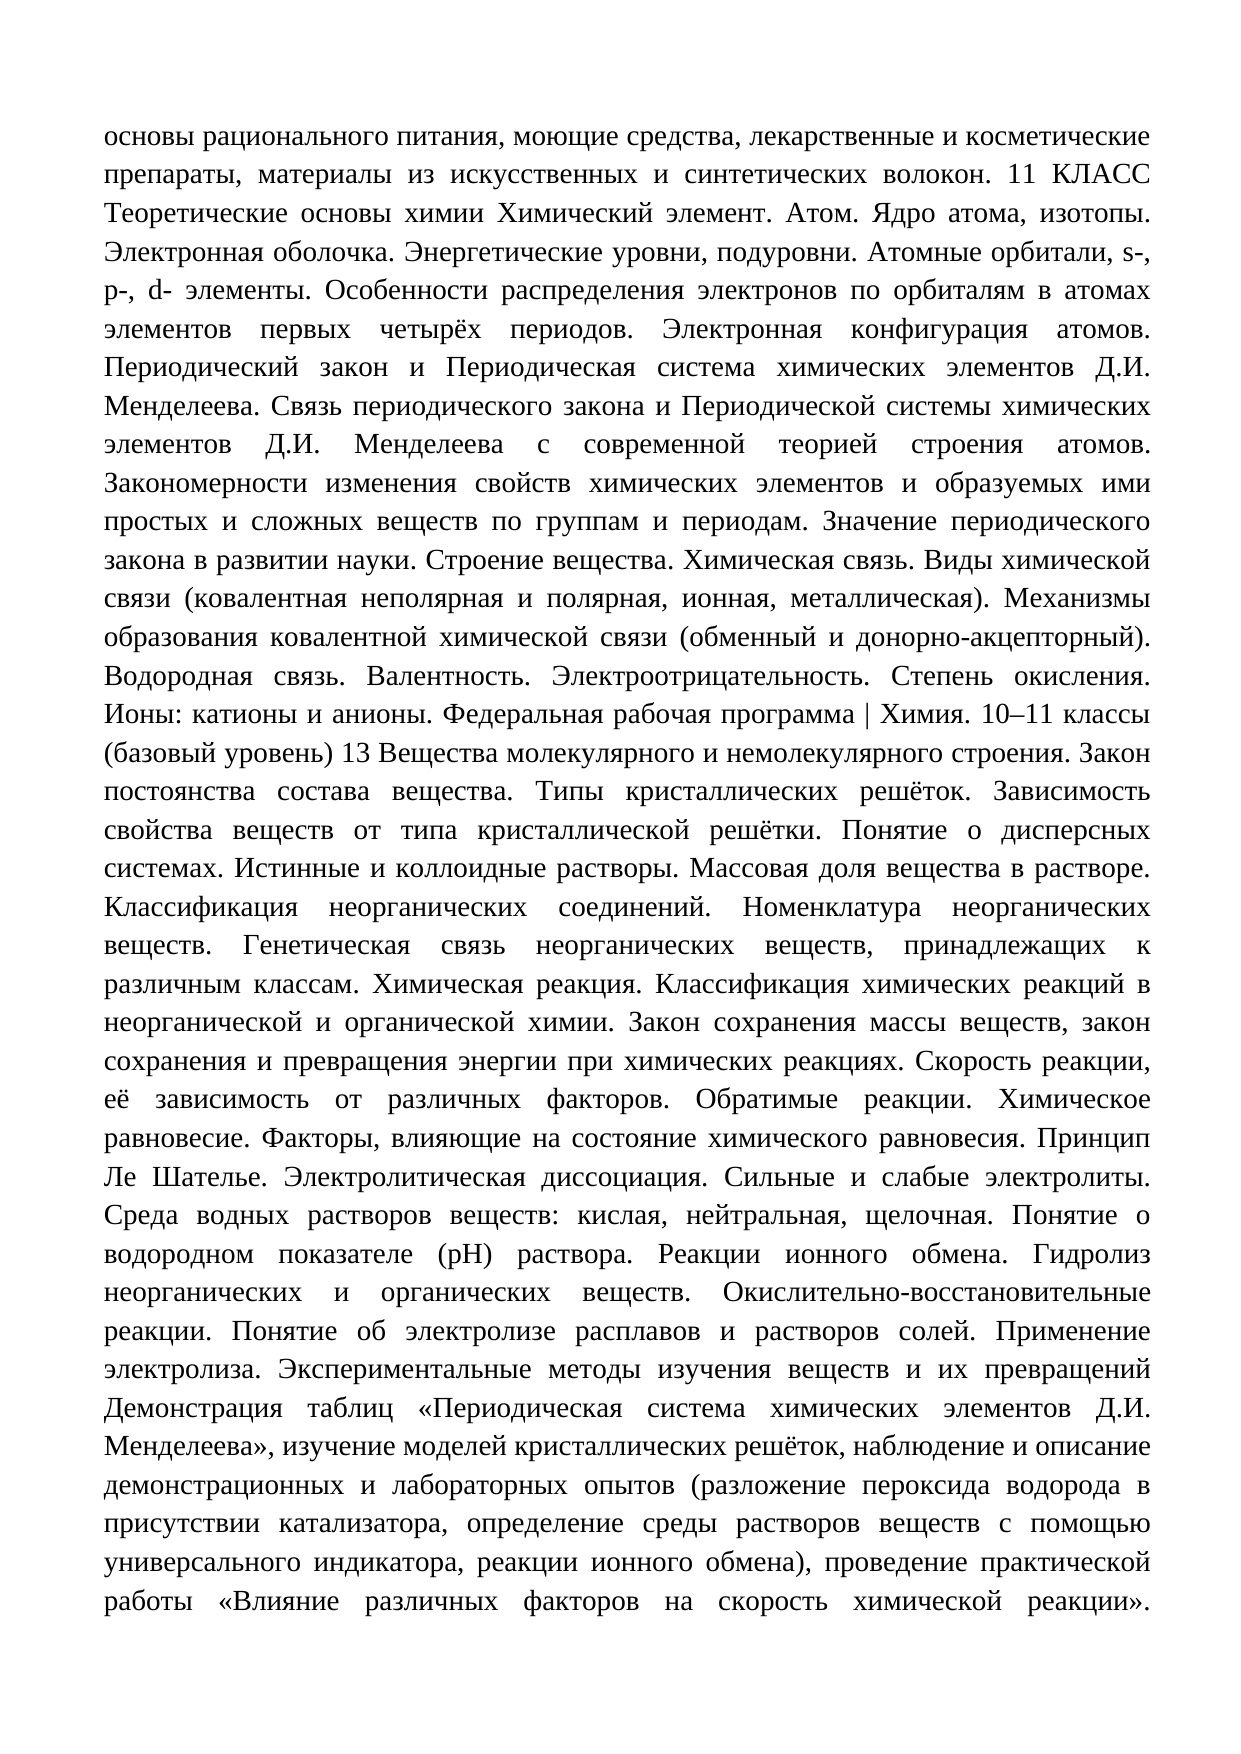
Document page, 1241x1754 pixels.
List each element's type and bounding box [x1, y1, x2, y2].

text [103, 118, 1152, 1616]
